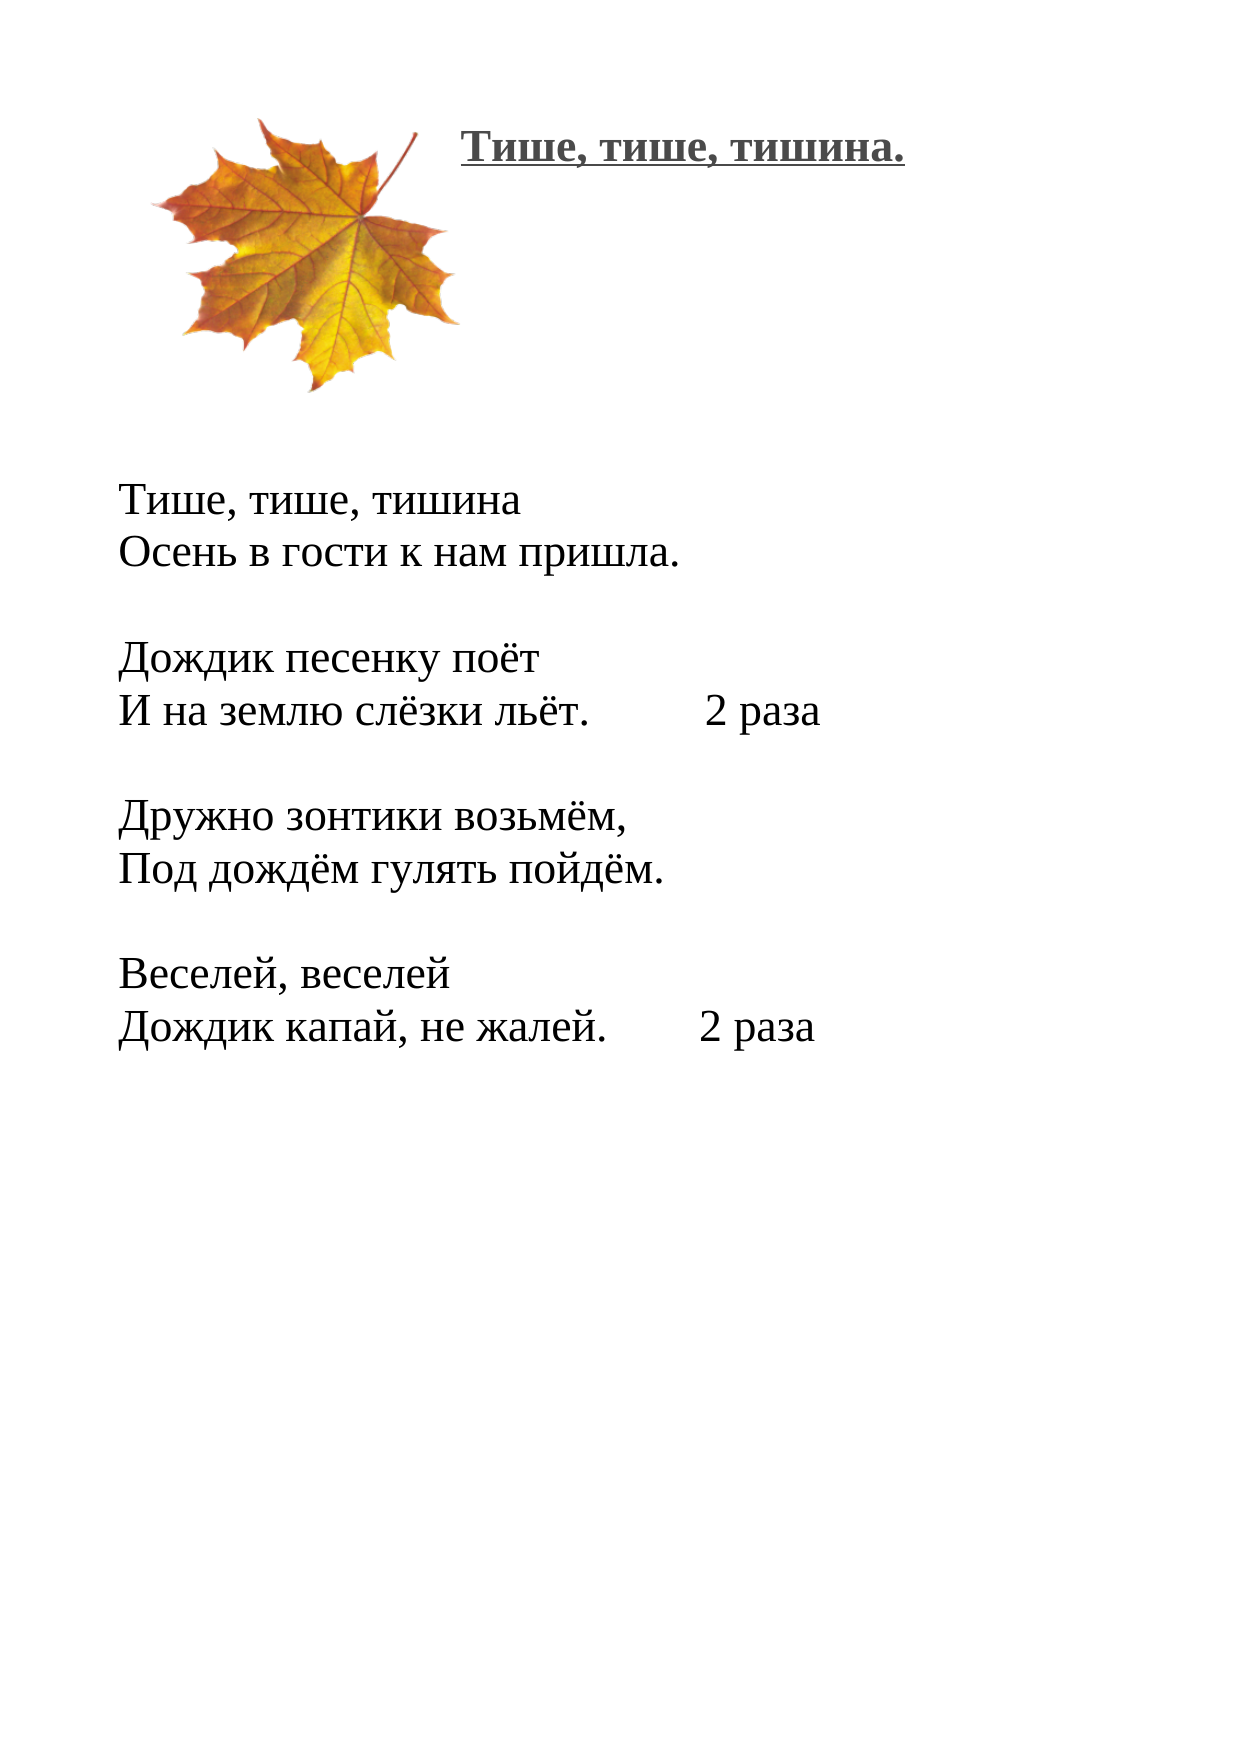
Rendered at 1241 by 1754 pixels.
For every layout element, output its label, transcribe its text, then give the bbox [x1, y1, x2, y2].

text Веселей, веселей [118, 946, 1181, 998]
text Под дождём гулять пойдём. [118, 840, 1181, 893]
picture [118, 118, 461, 409]
text Дождик капай, не жалей. 2 раза [118, 998, 1181, 1051]
text Осень в гости к нам пришла. [118, 524, 1181, 577]
text Тише, тише, тишина [118, 471, 1181, 524]
text Дружно зонтики возьмём, [118, 788, 1181, 840]
text Дождик песенку поёт [118, 629, 1181, 682]
text И на землю слёзки льёт. 2 раза [118, 682, 1181, 735]
